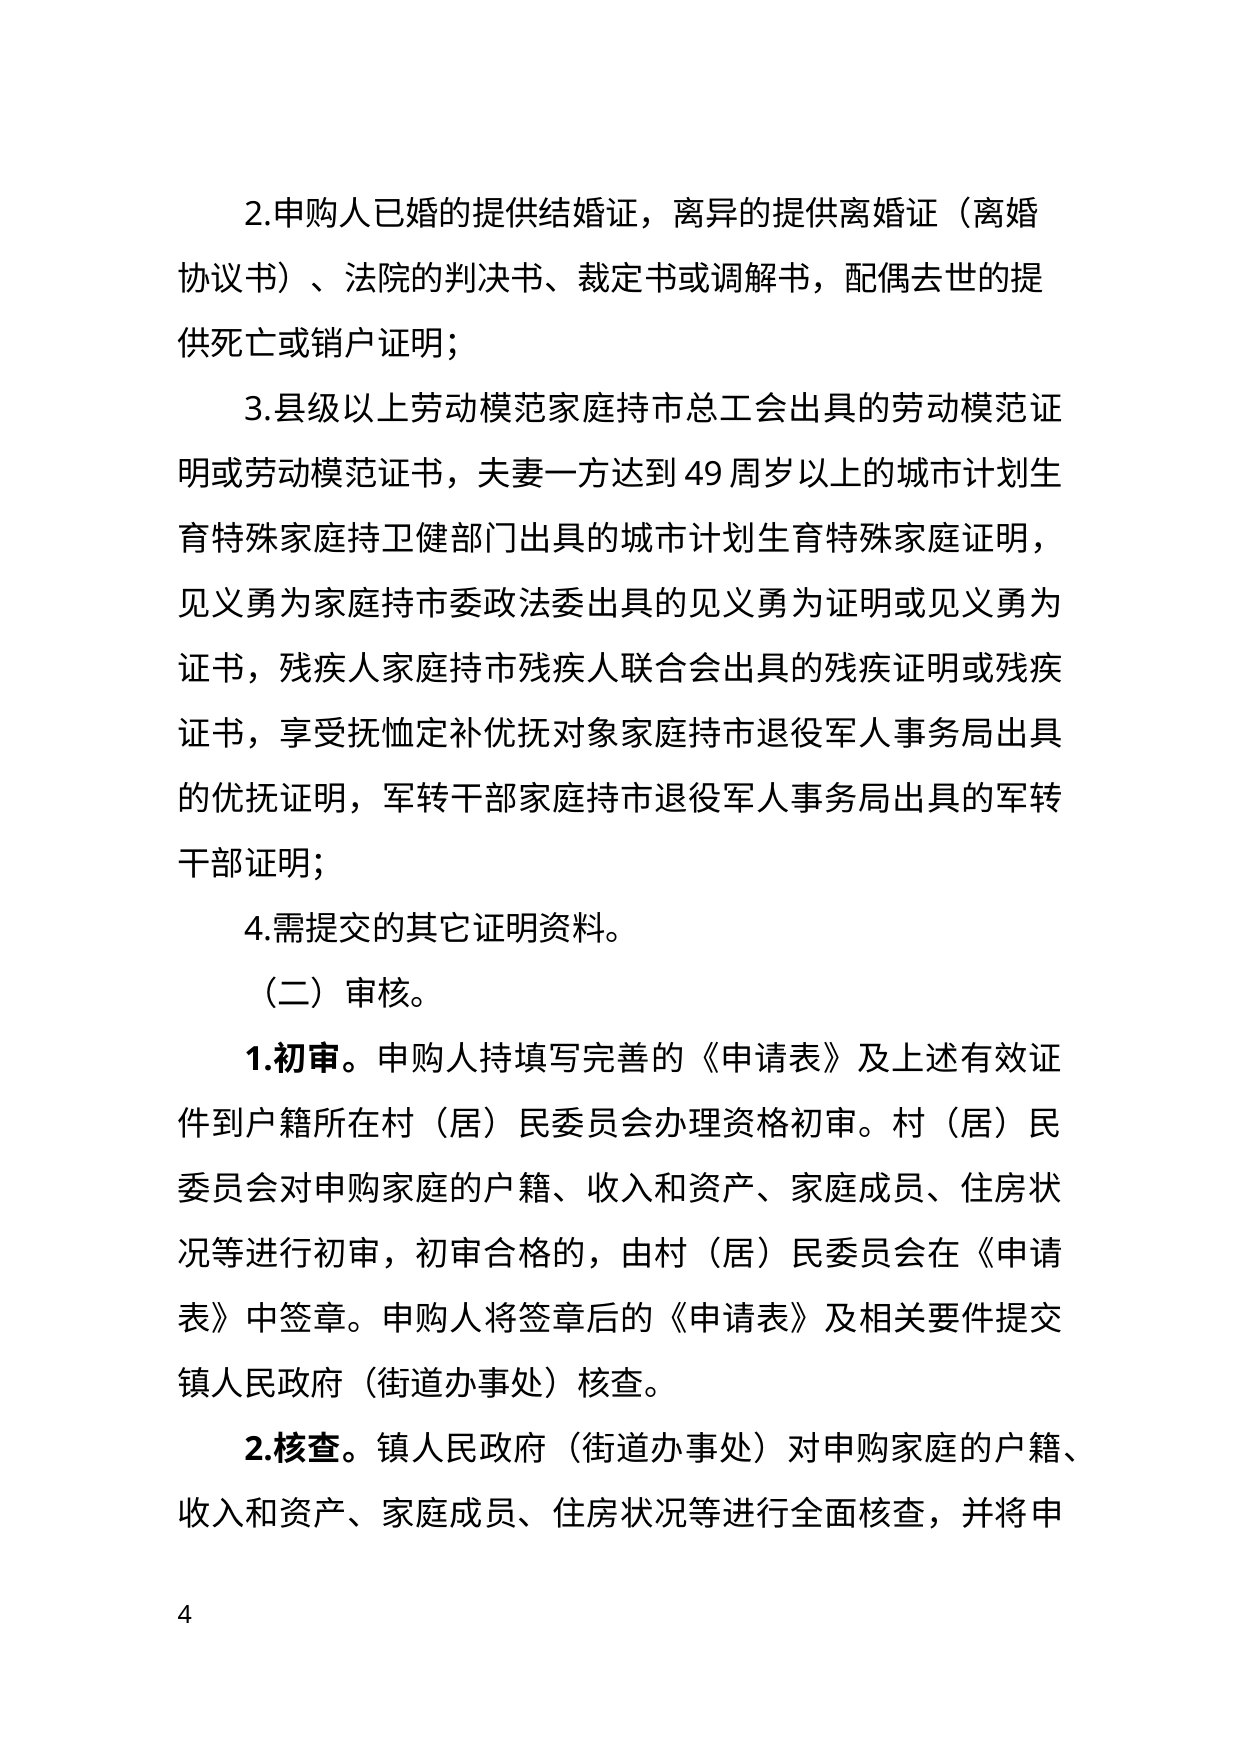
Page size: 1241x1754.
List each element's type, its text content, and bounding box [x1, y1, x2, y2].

text 2.申购人已婚的提供结婚证，离异的提供离婚证（离婚协议书）、法院的判决书、裁定书或调解书，配偶去世的提供死亡或销户证明； [177, 178, 1063, 373]
text （二）审核。 [177, 958, 1063, 1023]
text 4.需提交的其它证明资料。 [177, 893, 1063, 958]
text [177, 1413, 1063, 1543]
text 1.初审。申购人持填写完善的《申请表》及上述有效证件到户籍所在村（居）民委员会办理资格初审。村（居）民委员会对申购家庭的户籍、收入和资产、家庭成员、住房状况等进行初审，初审合格的，由村（居）民委员会在《申请表》中签章。申购人将签章后的《申请表》及相关要件提交镇人民政府（街道办事处）核查。 [177, 1023, 1063, 1413]
text 3.县级以上劳动模范家庭持市总工会出具的劳动模范证明或劳动模范证书，夫妻一方达到49周岁以上的城市计划生育特殊家庭持卫健部门出具的城市计划生育特殊家庭证明，见义勇为家庭持市委政法委出具的见义勇为证明或见义勇为证书，残疾人家庭持市残疾人联合会出具的残疾证明或残疾证书，享受抚恤定补优抚对象家庭持市退役军人事务局出具的优抚证明，军转干部家庭持市退役军人事务局出具的军转干部证明； [177, 373, 1063, 893]
